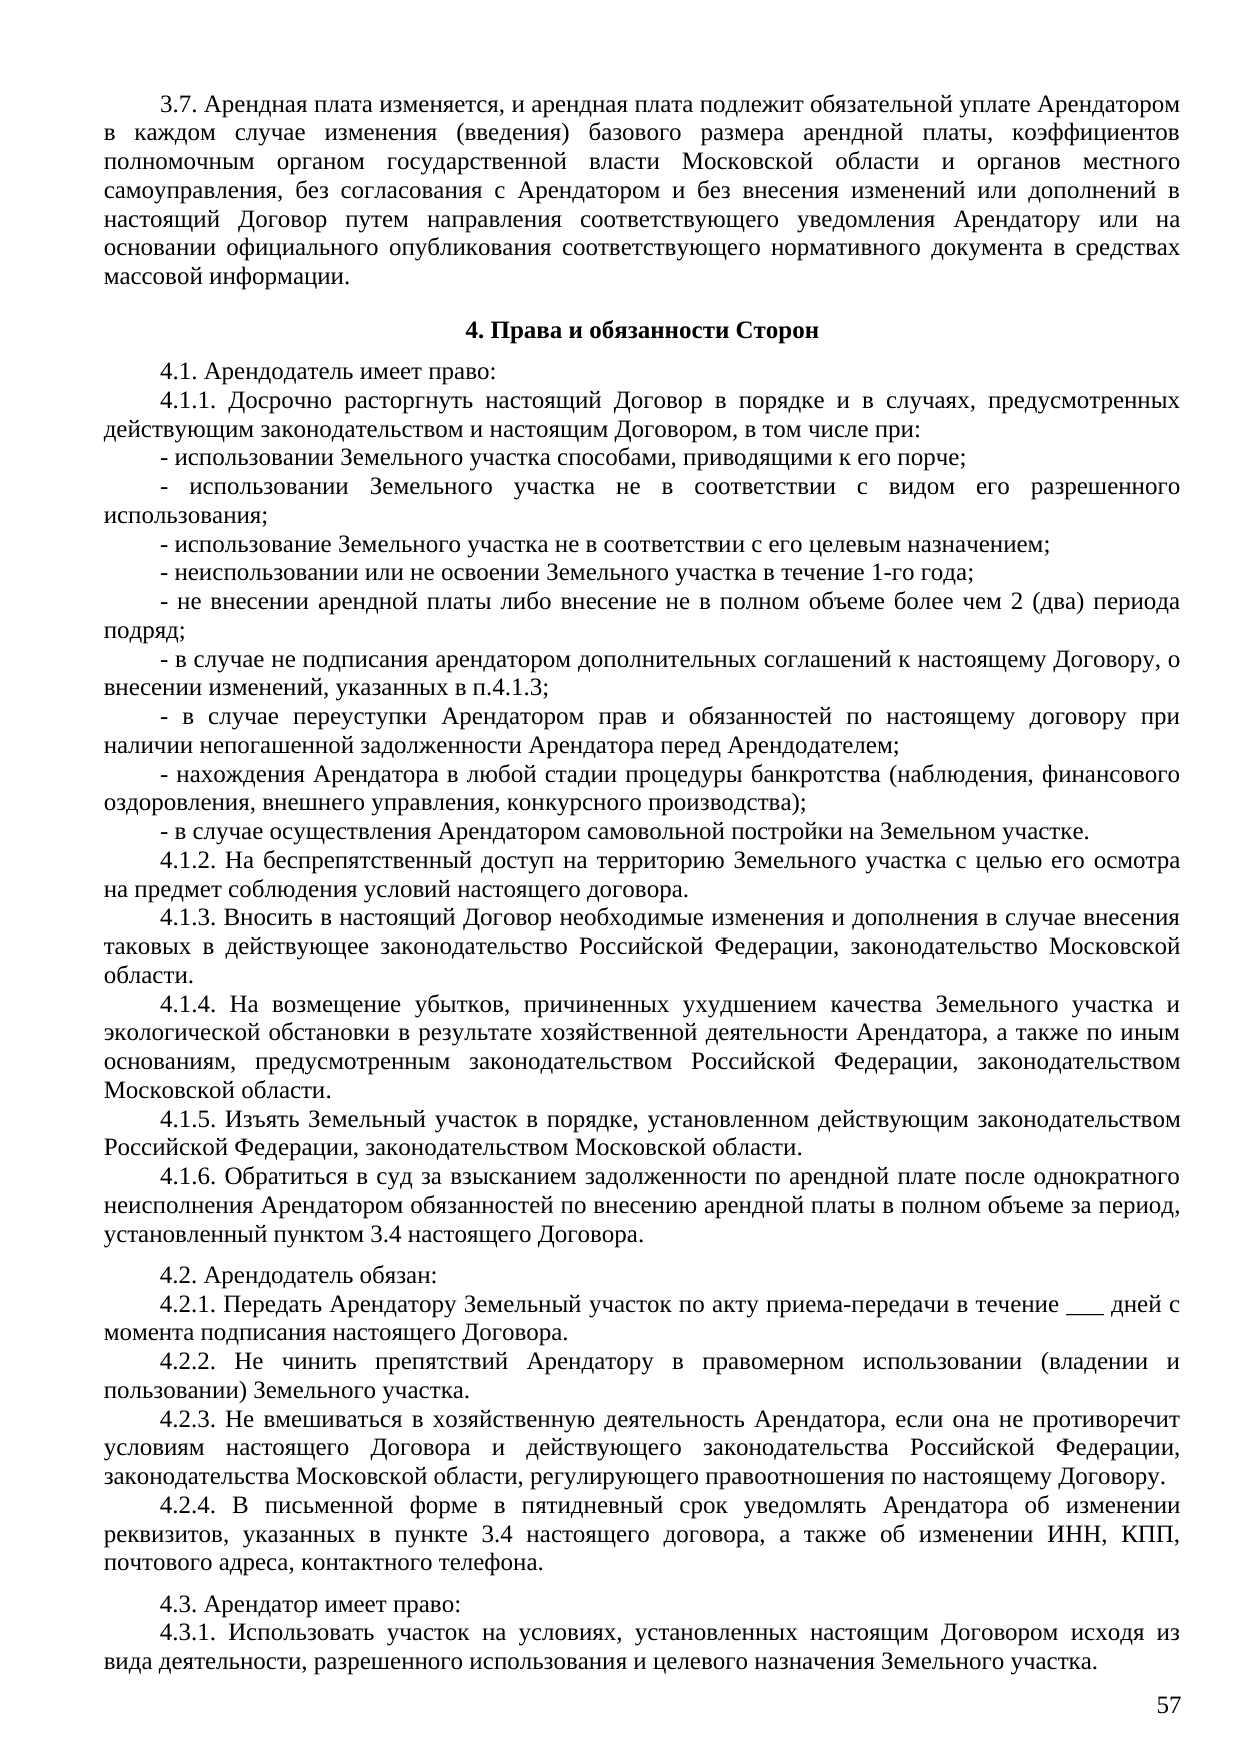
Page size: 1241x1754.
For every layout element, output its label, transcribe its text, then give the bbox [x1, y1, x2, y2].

text 3.7. Арендная плата изменяется, и арендная плата подлежит обязательной уплате Арендатором в каждом случае изменения (введения) базового размера арендной платы, коэффициентов полномочным органом государственной власти Московской области и органов местного самоуправления, без согласования с Арендатором и без внесения изменений или дополнений в настоящий Договор путем направления соответствующего уведомления Арендатору или на основании официального опубликования соответствующего нормативного документа в средствах массовой информации. [103, 89, 1181, 290]
text - не внесении арендной платы либо внесение не в полном объеме более чем 2 (два) периода подряд; [103, 586, 1181, 644]
text 4.2.3. Не вмешиваться в хозяйственную деятельность Арендатора, если она не противоречит условиям настоящего Договора и действующего законодательства Российской Федерации, законодательства Московской области, регулирующего правоотношения по настоящему Договору. [103, 1404, 1181, 1490]
text - в случае не подписания арендатором дополнительных соглашений к настоящему Договору, о внесении изменений, указанных в п.4.1.3; [103, 644, 1181, 701]
text 4.1.4. На возмещение убытков, причиненных ухудшением качества Земельного участка и экологической обстановки в результате хозяйственной деятельности Арендатора, а также по иным основаниям, предусмотренным законодательством Российской Федерации, законодательством Московской области. [103, 989, 1181, 1104]
text - в случае осуществления Арендатором самовольной постройки на Земельном участке. [103, 816, 1181, 845]
text 4.1.5. Изъять Земельный участок в порядке, установленном действующим законодательством Российской Федерации, законодательством Московской области. [103, 1104, 1181, 1161]
text 4.1.3. Вносить в настоящий Договор необходимые изменения и дополнения в случае внесения таковых в действующее законодательство Российской Федерации, законодательство Московской области. [103, 902, 1181, 989]
text - использовании Земельного участка способами, приводящими к его порче; [103, 442, 1181, 471]
text 4.2.2. Не чинить препятствий Арендатору в правомерном использовании (владении и пользовании) Земельного участка. [103, 1346, 1181, 1404]
text 4. Права и обязанности Сторон [103, 315, 1181, 344]
text - в случае переуступки Арендатором прав и обязанностей по настоящему договору при наличии непогашенной задолженности Арендатора перед Арендодателем; [103, 701, 1181, 759]
text - нахождения Арендатора в любой стадии процедуры банкротства (наблюдения, финансового оздоровления, внешнего управления, конкурсного производства); [103, 759, 1181, 816]
text 4.3.1. Использовать участок на условиях, установленных настоящим Договором исходя из вида деятельности, разрешенного использования и целевого назначения Земельного участка. [103, 1617, 1181, 1675]
text 4.3. Арендатор имеет право: [103, 1589, 1181, 1617]
text - использовании Земельного участка не в соответствии с видом его разрешенного использования; [103, 471, 1181, 529]
text 4.1. Арендодатель имеет право: [103, 356, 1181, 385]
text - использование Земельного участка не в соответствии с его целевым назначением; [103, 529, 1181, 557]
text 4.1.2. На беспрепятственный доступ на территорию Земельного участка с целью его осмотра на предмет соблюдения условий настоящего договора. [103, 845, 1181, 902]
text 4.1.6. Обратиться в суд за взысканием задолженности по арендной плате после однократного неисполнения Арендатором обязанностей по внесению арендной платы в полном объеме за период, установленный пунктом 3.4 настоящего Договора. [103, 1161, 1181, 1247]
text 4.2.1. Передать Арендатору Земельный участок по акту приема-передачи в течение ___ дней с момента подписания настоящего Договора. [103, 1289, 1181, 1346]
text - неиспользовании или не освоении Земельного участка в течение 1-го года; [103, 557, 1181, 586]
text 4.2.4. В письменной форме в пятидневный срок уведомлять Арендатора об изменении реквизитов, указанных в пункте 3.4 настоящего договора, а также об изменении ИНН, КПП, почтового адреса, контактного телефона. [103, 1490, 1181, 1576]
text 4.1.1. Досрочно расторгнуть настоящий Договор в порядке и в случаях, предусмотренных действующим законодательством и настоящим Договором, в том числе при: [103, 385, 1181, 442]
text 4.2. Арендодатель обязан: [103, 1260, 1181, 1289]
